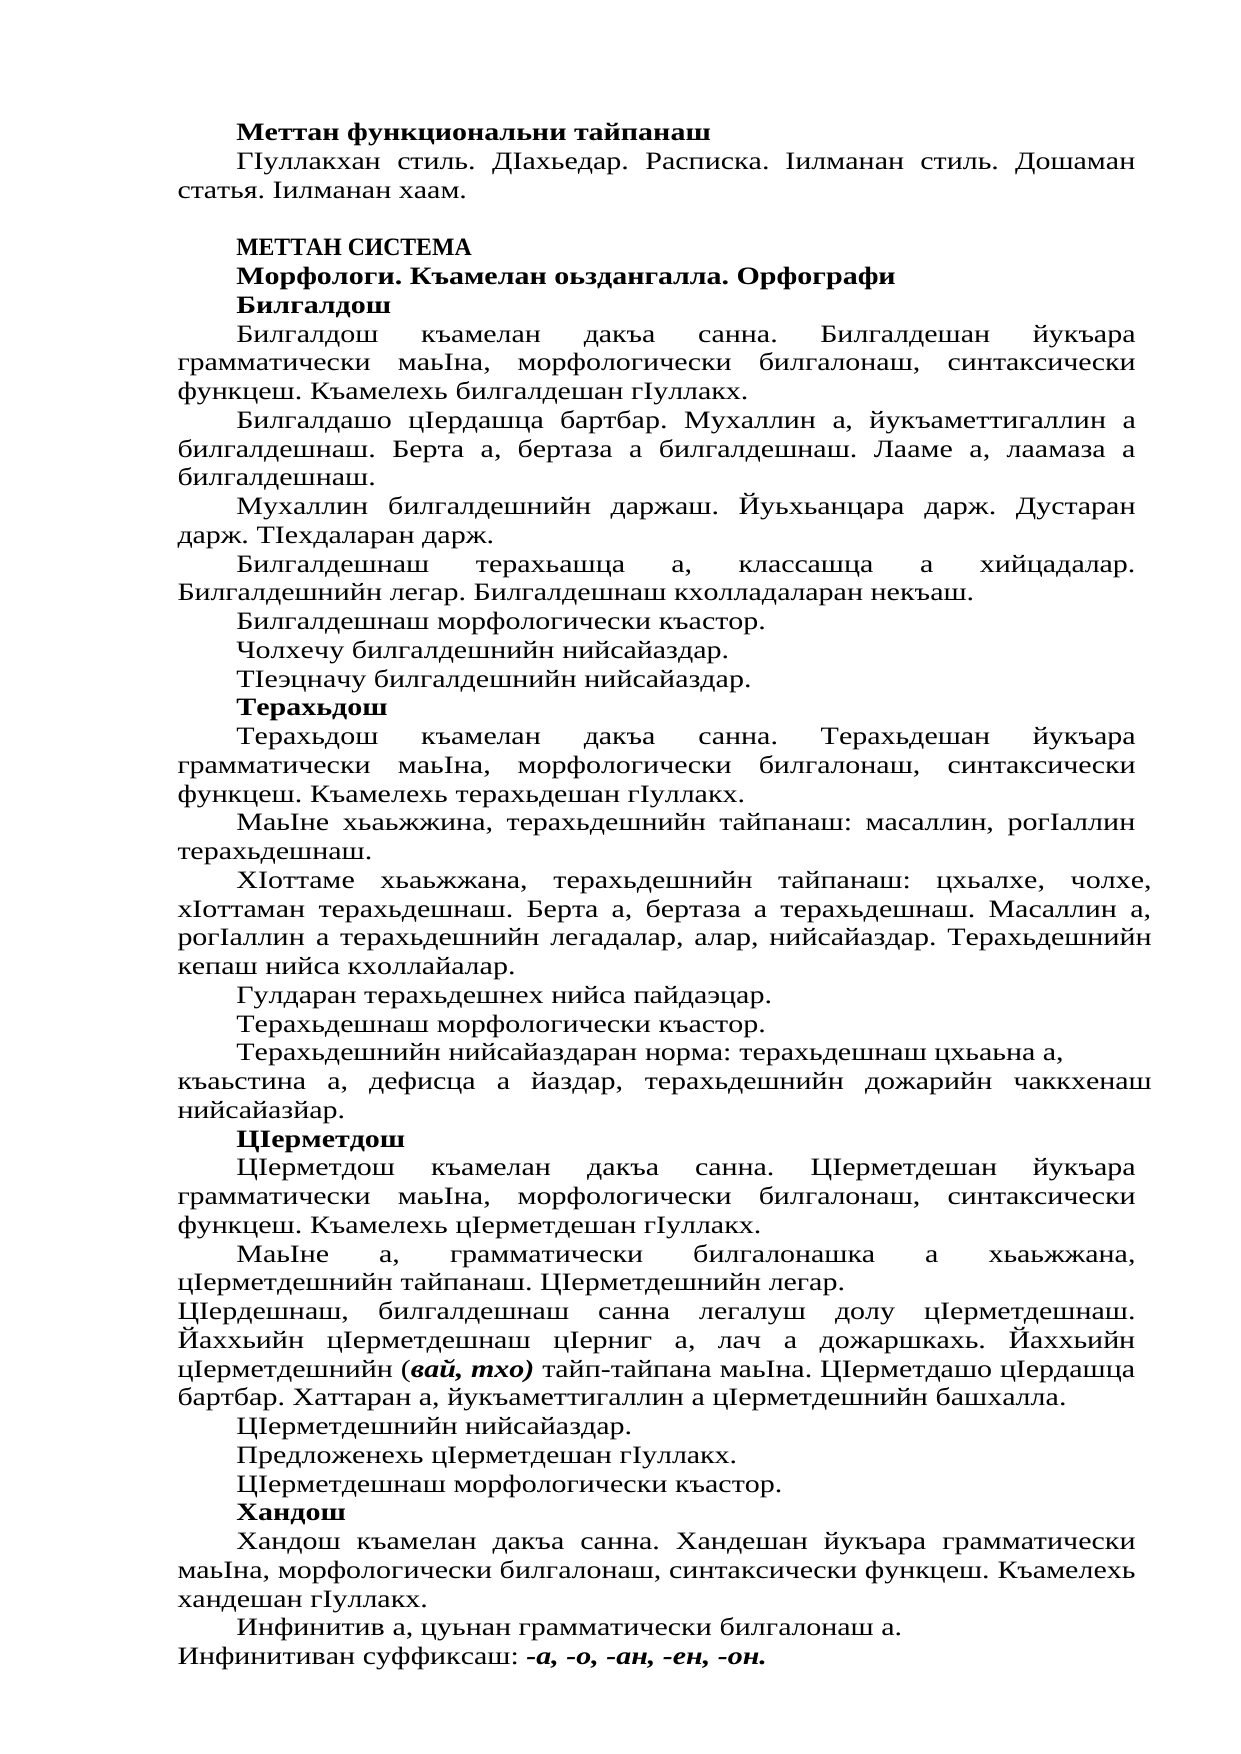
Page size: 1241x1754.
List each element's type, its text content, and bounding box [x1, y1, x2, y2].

text ЦIерметдош къамелан дакъа санна. ЦIерметдешан йукъара грамматически маьIна, морфологически билгалонаш, синтаксически функцеш. Къамелехь цIерметдешан гIуллакх. [177, 1152, 1136, 1239]
text ЦIерметдош [177, 1124, 1136, 1152]
text ЦIерметдешнийн нийсайаздар. [177, 1411, 1136, 1440]
text Морфологи. Къамелан оьздангалла. Орфографи [177, 261, 1152, 290]
text ХIоттаме хьаьжжана, терахьдешнийн тайпанаш: цхьалхе, чолхе, хIоттаман терахьдешнаш. Берта а, бертаза а терахьдешнаш. Масаллин а, рогIаллин а терахьдешнийн легадалар, алар, нийсайаздар. Терахьдешнийн кепаш нийса кхоллайалар. [177, 865, 1152, 980]
text Хандош къамелан дакъа санна. Хандешан йукъара грамматически маьӀна, морфологически билгалонаш, синтаксически функцеш. Къамелехь хандешан гIуллакх. [177, 1526, 1136, 1612]
text МаьIне хьаьжжина, терахьдешнийн тайпанаш: масаллин, рогIаллин терахьдешнаш. [177, 807, 1136, 865]
text Билгалдош къамелан дакъа санна. Билгалдешан йукъара грамматически маьIна, морфологически билгалонаш, синтаксически функцеш. Къамелехь билгалдешан гIуллакх. [177, 319, 1136, 405]
text Инфинитиван суффиксаш: -а, -о, -ан, -ен, -он. [177, 1641, 1136, 1670]
text къаьстина а, дефисца а йаздар, терахьдешнийн дожарийн чаккхенаш нийсайазйар. [177, 1066, 1152, 1124]
text ЦIердешнаш, билгалдешнаш санна легалуш долу цIерметдешнаш. Йаххьийн цӀерметдешнаш цIерниг а, лач а дожаршкахь. Йаххьийн цIерметдешнийн (вай, тхо) тайп-тайпана маьIна. ЦIерметдашо цӀердашца бартбар. Хаттаран а, йукъаметтигаллин а цIерметдешнийн башхалла. [177, 1296, 1136, 1411]
text Чолхечу билгалдешнийн нийсайаздар. [177, 635, 1136, 664]
text ГIуллакхан стиль. ДIахьедар. Расписка. Iилманан стиль. Дошаман статья. Iилманан хаам. [177, 146, 1136, 204]
text Хандош [177, 1497, 1136, 1526]
text Терахьдешнаш морфологически къастор. [177, 1009, 1152, 1037]
text Инфинитив а, цуьнан грамматически билгалонаш а. [177, 1612, 1136, 1641]
text Билгалдешнаш терахьашца а, классашца а хийцадалар. Билгалдешнийн легар. Билгалдешнаш кхолладаларан некъаш. [177, 549, 1136, 606]
text Билгалдош [177, 290, 1136, 319]
text Гулдаран терахьдешнех нийса пайдаэцар. [177, 980, 1152, 1009]
text Предложенехь цIерметдешан гIуллакх. [177, 1440, 1136, 1469]
text Мухаллин билгалдешнийн даржаш. Йуьхьанцара дарж. Дустаран дарж. ТIехдаларан дарж. [177, 491, 1136, 549]
text Билгалдешнаш морфологически къастор. [177, 606, 1152, 635]
text Терахьдош [177, 692, 1136, 721]
text МЕТТАН СИСТЕМА [177, 232, 1152, 261]
text ЦIерметдешнаш морфологически къастор. [177, 1469, 1152, 1497]
text Билгалдашо цIердашца бартбар. Мухаллин а, йукъаметтигаллин а билгалдешнаш. Берта а, бертаза а билгалдешнаш. Лааме а, лаамаза а билгалдешнаш. [177, 405, 1136, 491]
text Терахьдош къамелан дакъа санна. Терахьдешан йукъара грамматически маьIна, морфологически билгалонаш, синтаксически функцеш. Къамелехь терахьдешан гIуллакх. [177, 721, 1136, 807]
text ТIеэцначу билгалдешнийн нийсайаздар. [177, 664, 1136, 692]
text Меттан функциональни тайпанаш [177, 117, 1136, 146]
text Терахьдешнийн нийсайаздаран норма: терахьдешнаш цхьаьна а, [177, 1037, 1152, 1066]
text МаьIне а, грамматически билгалонашка а хьаьжжана, цIерметдешнийн тайпанаш. ЦIерметдешнийн легар. [177, 1239, 1136, 1296]
